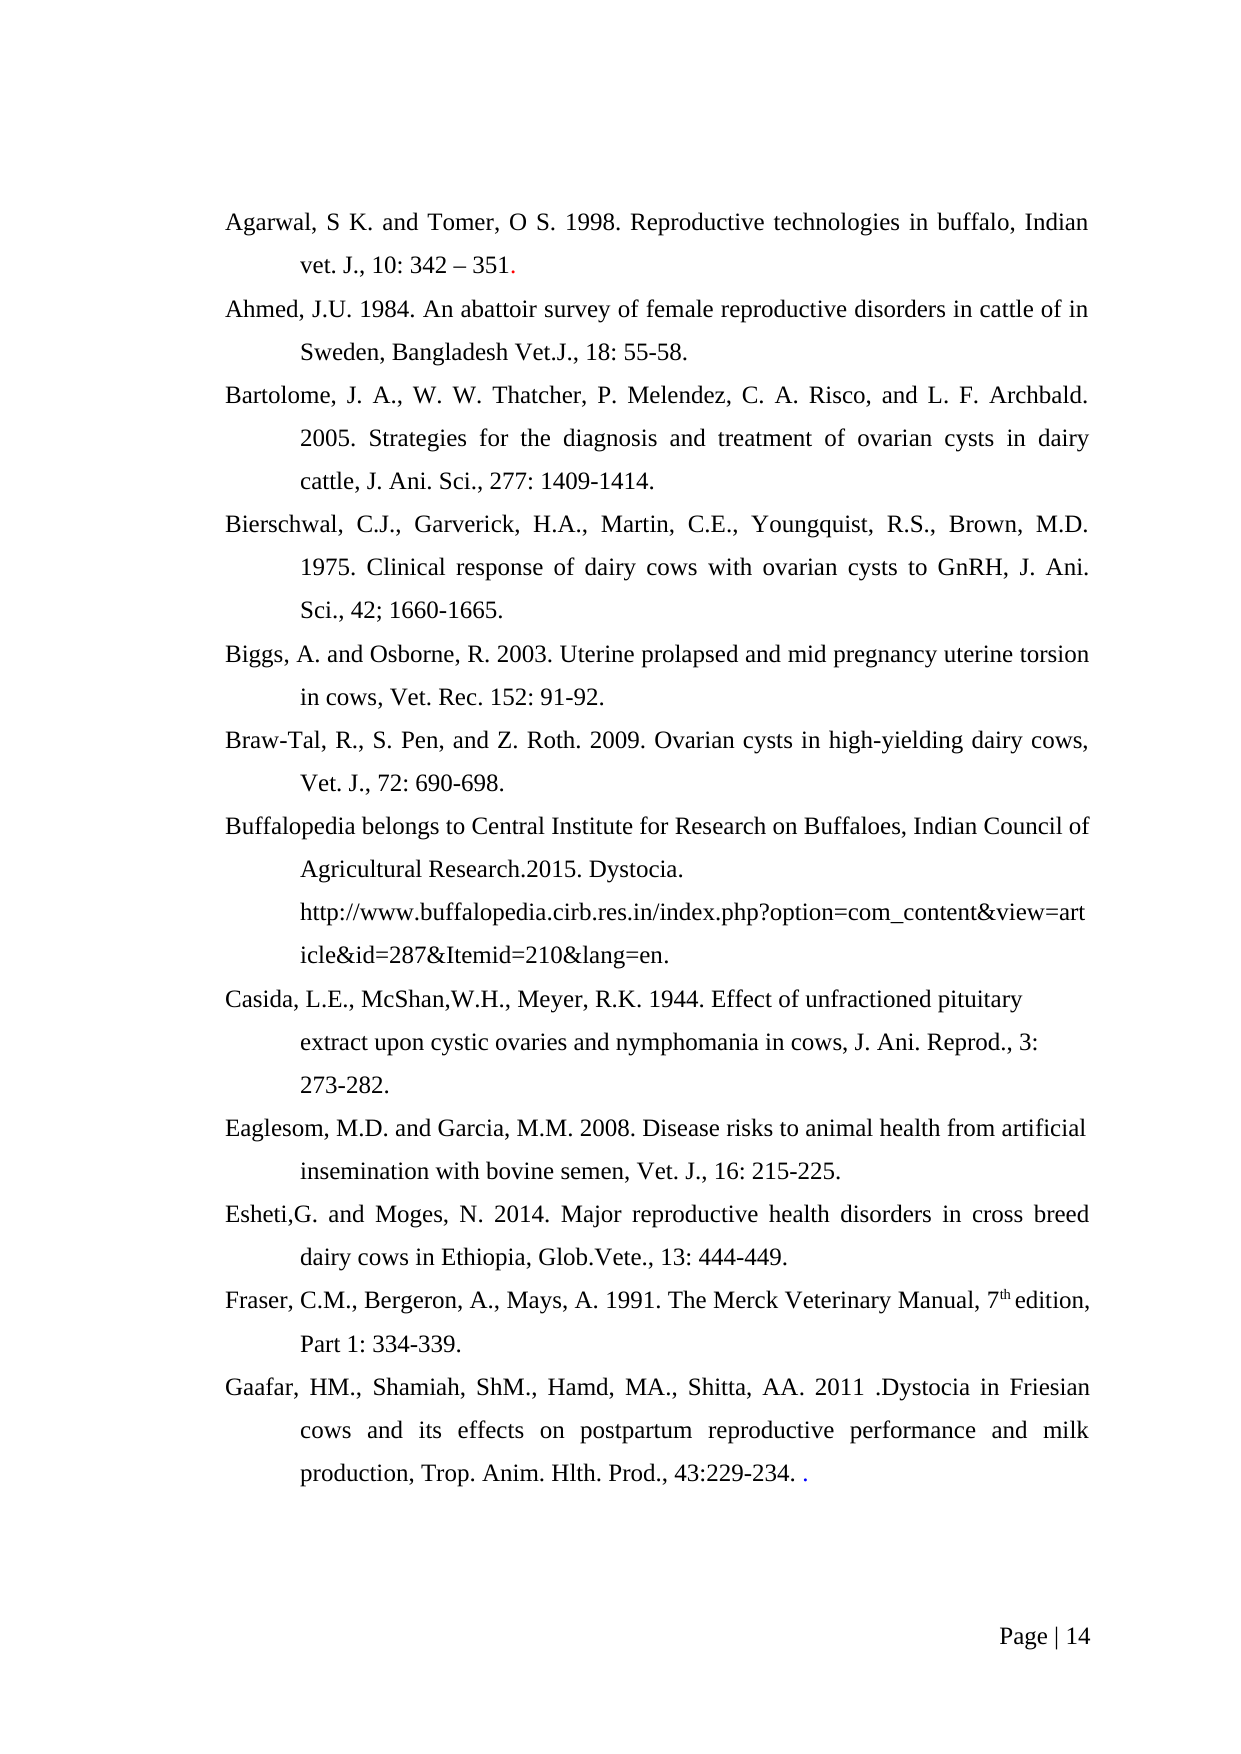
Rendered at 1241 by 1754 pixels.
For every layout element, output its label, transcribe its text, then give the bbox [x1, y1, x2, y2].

text Fraser, C.M., Bergeron, A., Mays, A. 1991. The Merck Veterinary Manual, 7th edition, Part 1: 334-339. [225, 1286, 1090, 1357]
text Biggs, A. and Osborne, R. 2003. Uterine prolapsed and mid pregnancy uterine torsion in cows, Vet. Rec. 152: 91-92. [225, 639, 1090, 711]
text Bartolome, J. A., W. W. Thatcher, P. Melendez, C. A. Risco, and L. F. Archbald. 2005. Strategies for the diagnosis and treatment of ovarian cysts in dairy cattle, J. Ani. Sci., 277: 1409-1414. [225, 380, 1090, 495]
text Bierschwal, C.J., Garverick, H.A., Martin, C.E., Youngquist, R.S., Brown, M.D. 1975. Clinical response of dairy cows with ovarian cysts to GnRH, J. Ani. Sci., 42; 1660-1665. [225, 509, 1090, 624]
text Braw-Tal, R., S. Pen, and Z. Roth. 2009. Ovarian cysts in high-yielding dairy cows, Vet. J., 72: 690-698. [225, 725, 1090, 797]
text Eaglesom, M.D. and Garcia, M.M. 2008. Disease risks to animal health from artificial insemination with bovine semen, Vet. J., 16: 215-225. [225, 1113, 1090, 1185]
text Agarwal, S K. and Tomer, O S. 1998. Reproductive technologies in buffalo, Indian vet. J., 10: 342 – 351. [225, 207, 1090, 279]
text Esheti,G. and Moges, N. 2014. Major reproductive health disorders in cross breed dairy cows in Ethiopia, Glob.Vete., 13: 444-449. [225, 1199, 1090, 1271]
text Gaafar, HM., Shamiah, ShM., Hamd, MA., Shitta, AA. 2011 .Dystocia in Friesian cows and its effects on postpartum reproductive performance and milk production, Trop. Anim. Hlth. Prod., 43:229-234. . [225, 1372, 1090, 1487]
text Buffalopedia belongs to Central Institute for Research on Buffaloes, Indian Council of Agricultural Research.2015. Dystocia. http://www.buffalopedia.cirb.res.in/index.php?option=com_content&view=art icle&id=287&Itemid=210&lang=en. [225, 811, 1090, 969]
text Ahmed, J.U. 1984. An abattoir survey of female reproductive disorders in cattle of in Sweden, Bangladesh Vet.J., 18: 55-58. [225, 294, 1090, 366]
text Casida, L.E., McShan,W.H., Meyer, R.K. 1944. Effect of unfractioned pituitary extract upon cystic ovaries and nymphomania in cows, J. Ani. Reprod., 3: 273-282. [225, 984, 1090, 1099]
